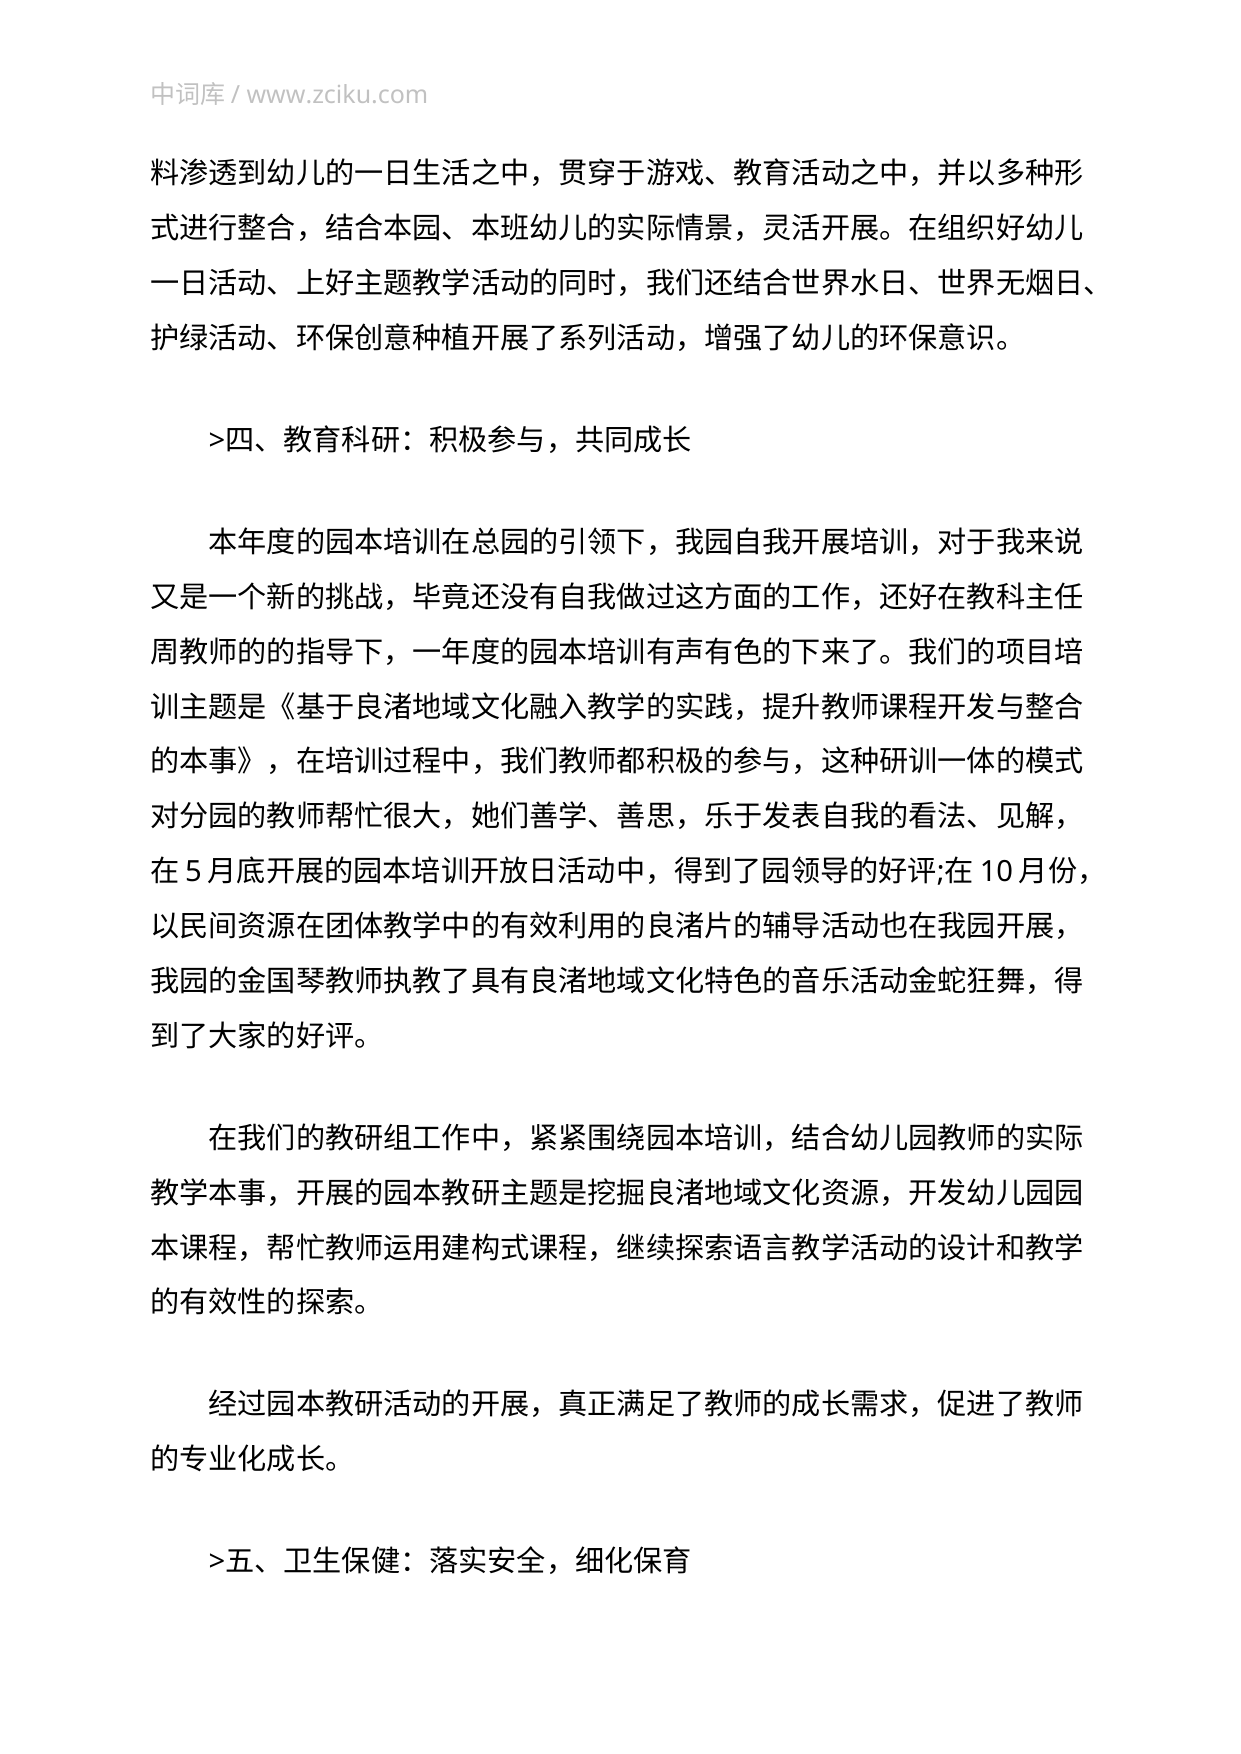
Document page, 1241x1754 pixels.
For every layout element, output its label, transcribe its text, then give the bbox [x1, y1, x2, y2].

text >五、卫生保健：落实安全，细化保育 [150, 1537, 1090, 1580]
text 经过园本教研活动的开展，真正满足了教师的成长需求，促进了教师的专业化成长。 [150, 1381, 1090, 1478]
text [150, 150, 1090, 357]
text 本年度的园本培训在总园的引领下，我园自我开展培训，对于我来说又是一个新的挑战，毕竟还没有自我做过这方面的工作，还好在教科主任周教师的的指导下，一年度的园本培训有声有色的下来了。我们的项目培训主题是《基于良渚地域文化融入教学的实践，提升教师课程开发与整合的本事》，在培训过程中，我们教师都积极的参与，这种研训一体的模式对分园的教师帮忙很大，她们善学、善思，乐于发表自我的看法、见解，在5月底开展的园本培训开放日活动中，得到了园领导的好评;在10月份，以民间资源在团体教学中的有效利用的良渚片的辅导活动也在我园开展，我园的金国琴教师执教了具有良渚地域文化特色的音乐活动金蛇狂舞，得到了大家的好评。 [150, 518, 1090, 1055]
text >四、教育科研：积极参与，共同成长 [150, 416, 1090, 459]
text 在我们的教研组工作中，紧紧围绕园本培训，结合幼儿园教师的实际教学本事，开展的园本教研主题是挖掘良渚地域文化资源，开发幼儿园园本课程，帮忙教师运用建构式课程，继续探索语言教学活动的设计和教学的有效性的探索。 [150, 1114, 1090, 1321]
